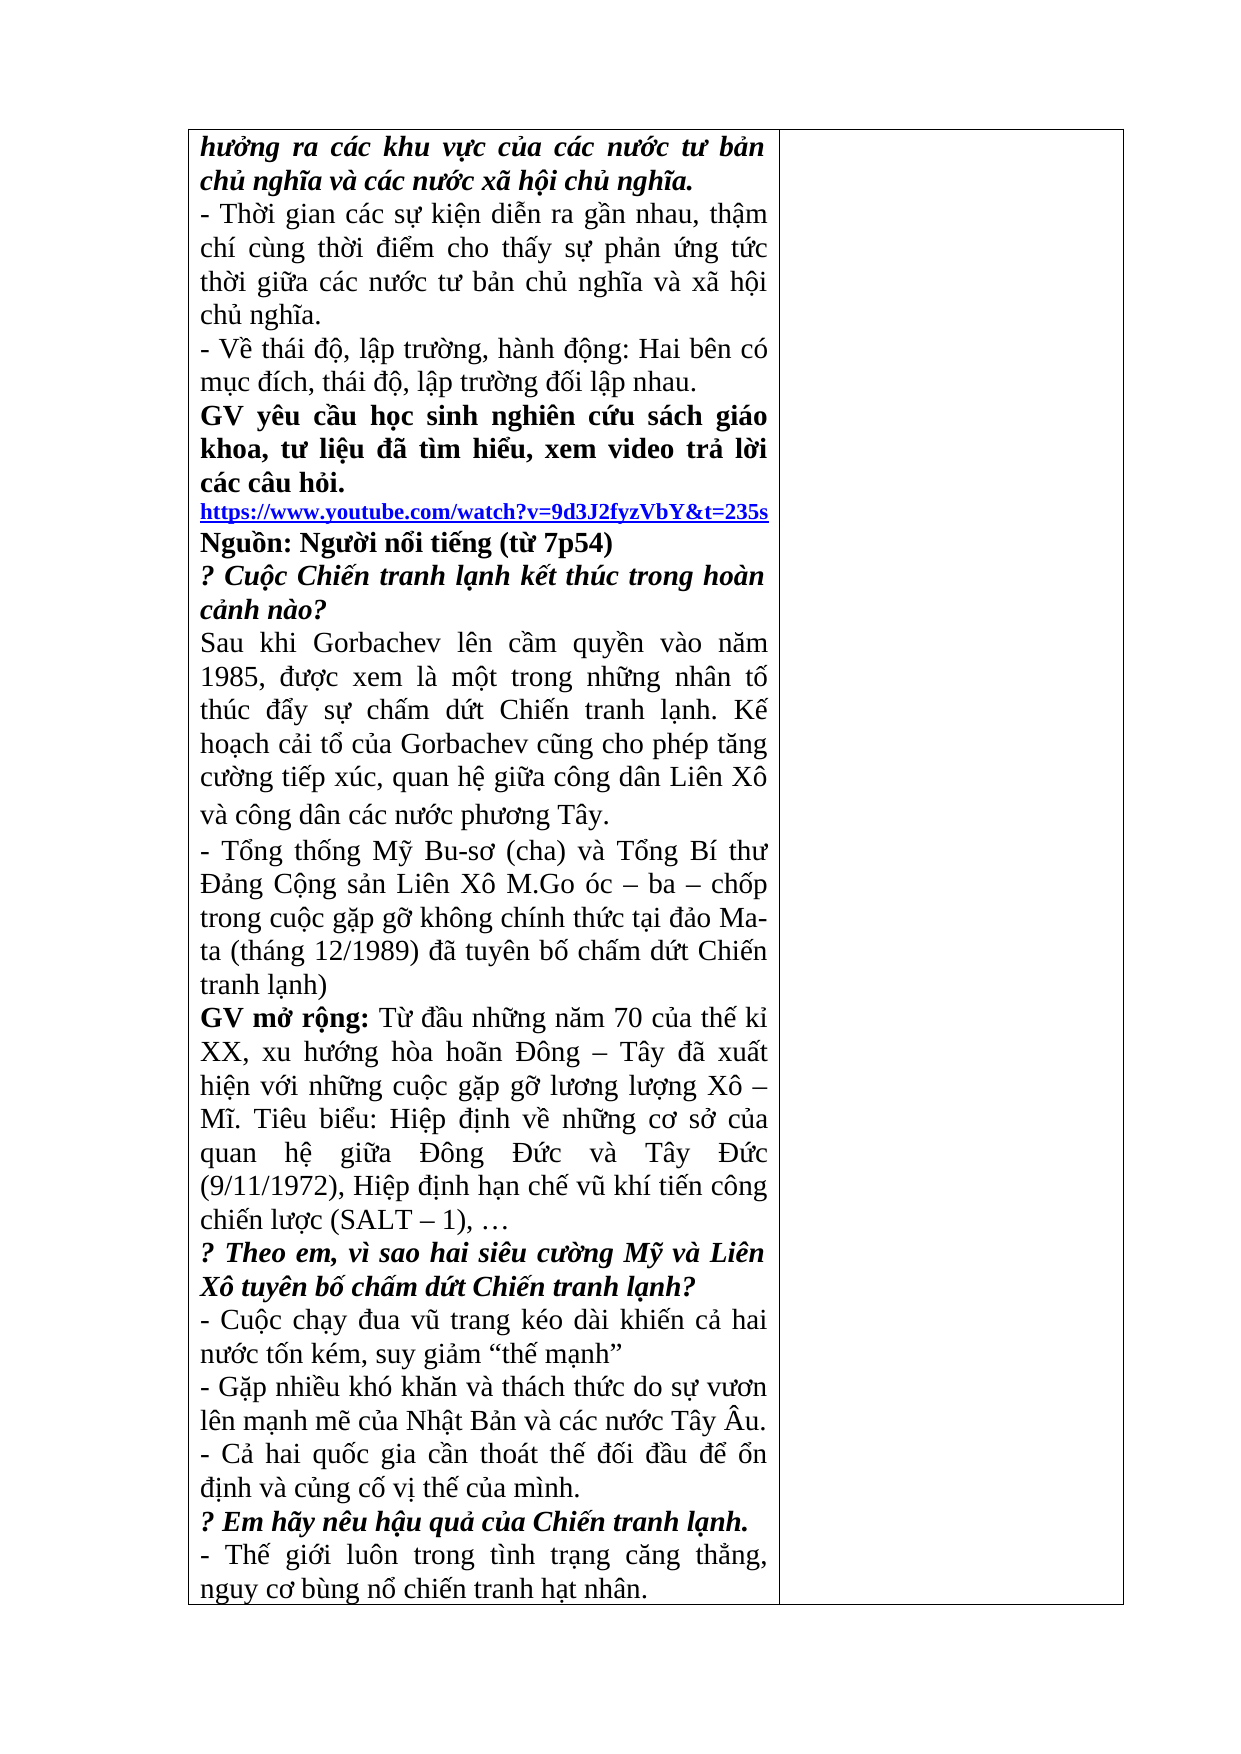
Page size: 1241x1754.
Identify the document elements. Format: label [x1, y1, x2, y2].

table_cell [780, 130, 1123, 1604]
table_cell [189, 130, 779, 1604]
